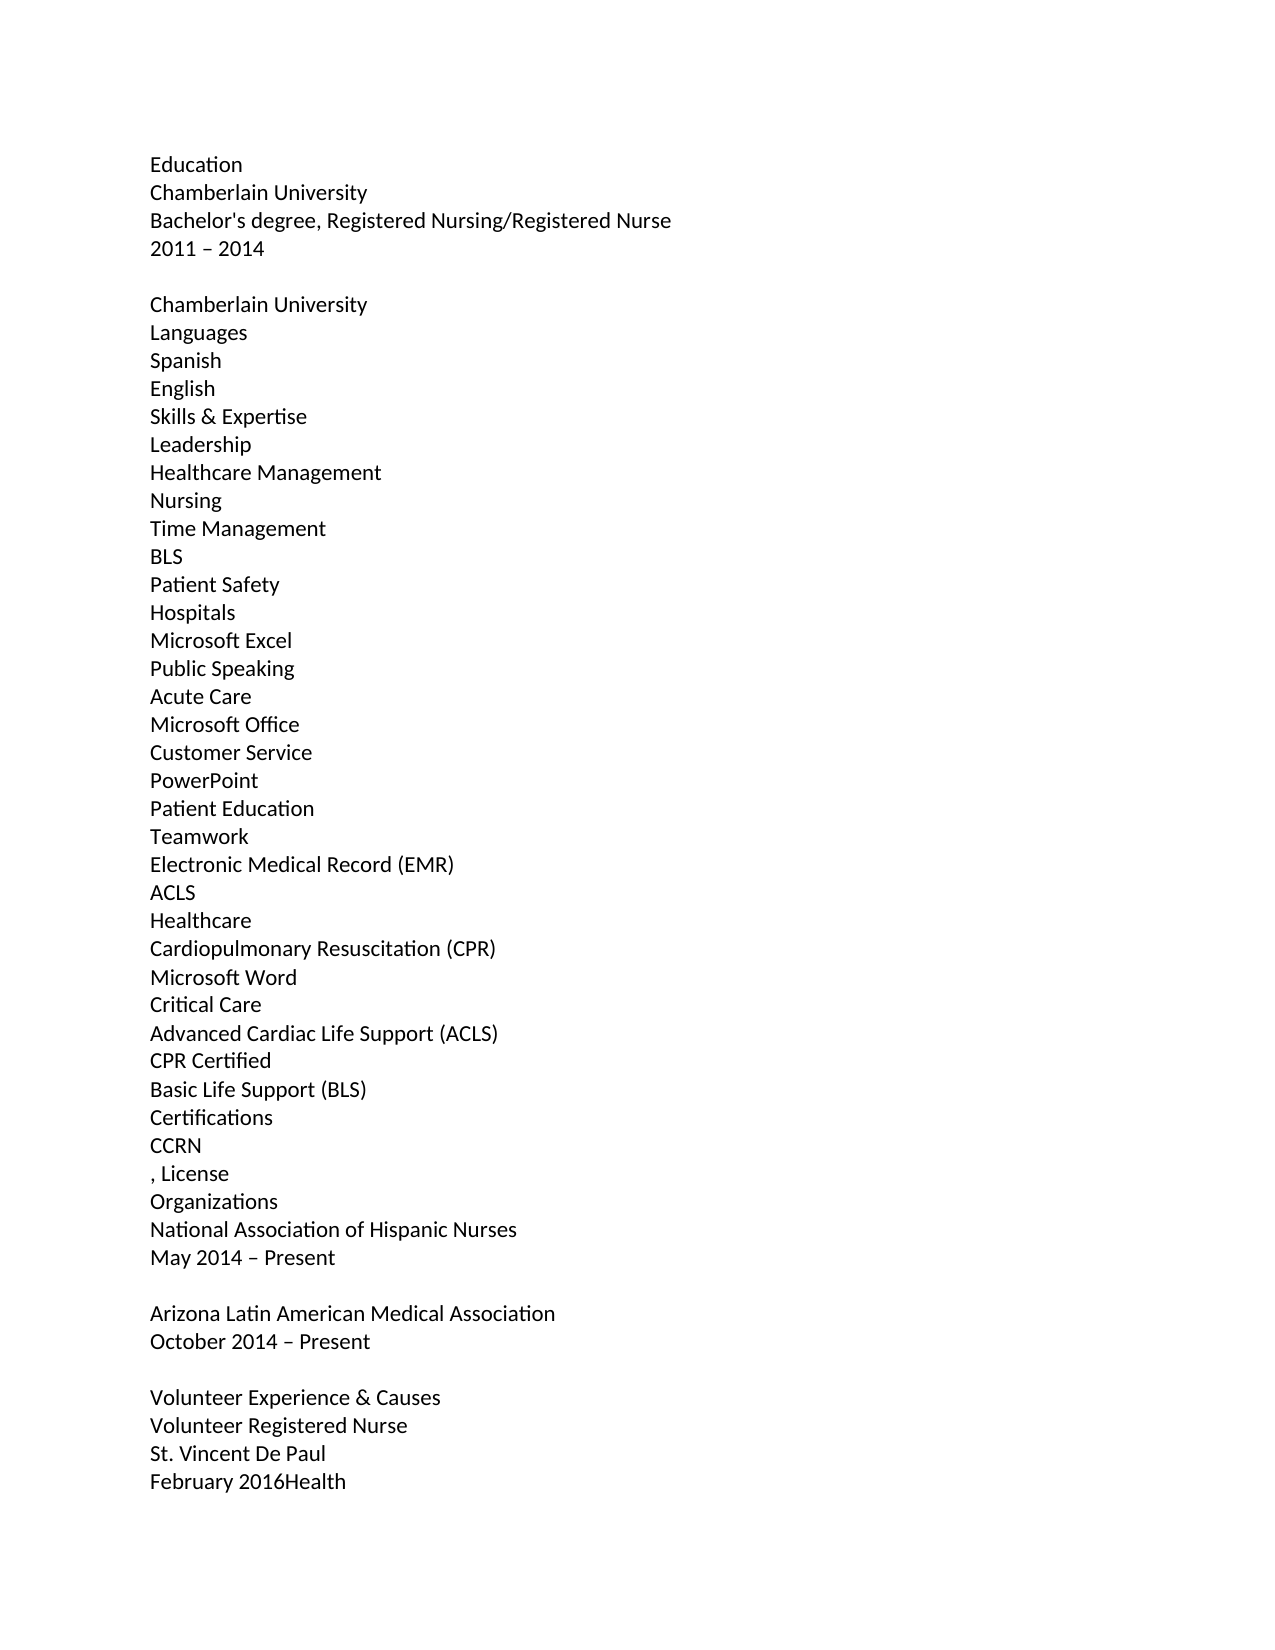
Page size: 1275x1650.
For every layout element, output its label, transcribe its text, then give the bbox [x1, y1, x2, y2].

text Spanish [150, 346, 1125, 374]
text English [150, 374, 1125, 402]
text October 2014 – Present [150, 1327, 1125, 1355]
text May 2014 – Present [150, 1243, 1125, 1271]
text Healthcare Management [150, 458, 1125, 486]
text Organizations [150, 1187, 1125, 1215]
text Nursing [150, 486, 1125, 514]
text Bachelor's degree, Registered Nursing/Registered Nurse [150, 206, 1125, 234]
text Education [150, 150, 1125, 178]
text BLS [150, 542, 1125, 570]
text National Association of Hispanic Nurses [150, 1215, 1125, 1243]
text Patient Safety [150, 570, 1125, 598]
text Languages [150, 318, 1125, 346]
text Volunteer Registered Nurse [150, 1411, 1125, 1439]
text Leadership [150, 430, 1125, 458]
text Microsoft Word [150, 963, 1125, 991]
text CCRN [150, 1131, 1125, 1159]
text Teamwork [150, 822, 1125, 851]
text Customer Service [150, 738, 1125, 766]
text Public Speaking [150, 654, 1125, 682]
text Basic Life Support (BLS) [150, 1075, 1125, 1103]
text 2011 – 2014 [150, 234, 1125, 262]
text Advanced Cardiac Life Support (ACLS) [150, 1019, 1125, 1047]
text ACLS [150, 878, 1125, 907]
text Critical Care [150, 991, 1125, 1019]
text Volunteer Experience & Causes [150, 1383, 1125, 1411]
text CPR Certified [150, 1047, 1125, 1075]
text Chamberlain University [150, 178, 1125, 206]
text Time Management [150, 514, 1125, 542]
text PowerPoint [150, 766, 1125, 794]
text February 2016Health [150, 1467, 1125, 1495]
text Microsoft Office [150, 710, 1125, 738]
text Skills & Expertise [150, 402, 1125, 430]
text Certifications [150, 1103, 1125, 1131]
text Acute Care [150, 682, 1125, 710]
text Chamberlain University [150, 290, 1125, 318]
text Microsoft Excel [150, 626, 1125, 654]
text Patient Education [150, 794, 1125, 822]
text Cardiopulmonary Resuscitation (CPR) [150, 934, 1125, 963]
text Healthcare [150, 907, 1125, 934]
text Electronic Medical Record (EMR) [150, 851, 1125, 878]
text Arizona Latin American Medical Association [150, 1299, 1125, 1327]
text , License [150, 1159, 1125, 1187]
text St. Vincent De Paul [150, 1439, 1125, 1467]
text Hospitals [150, 598, 1125, 626]
